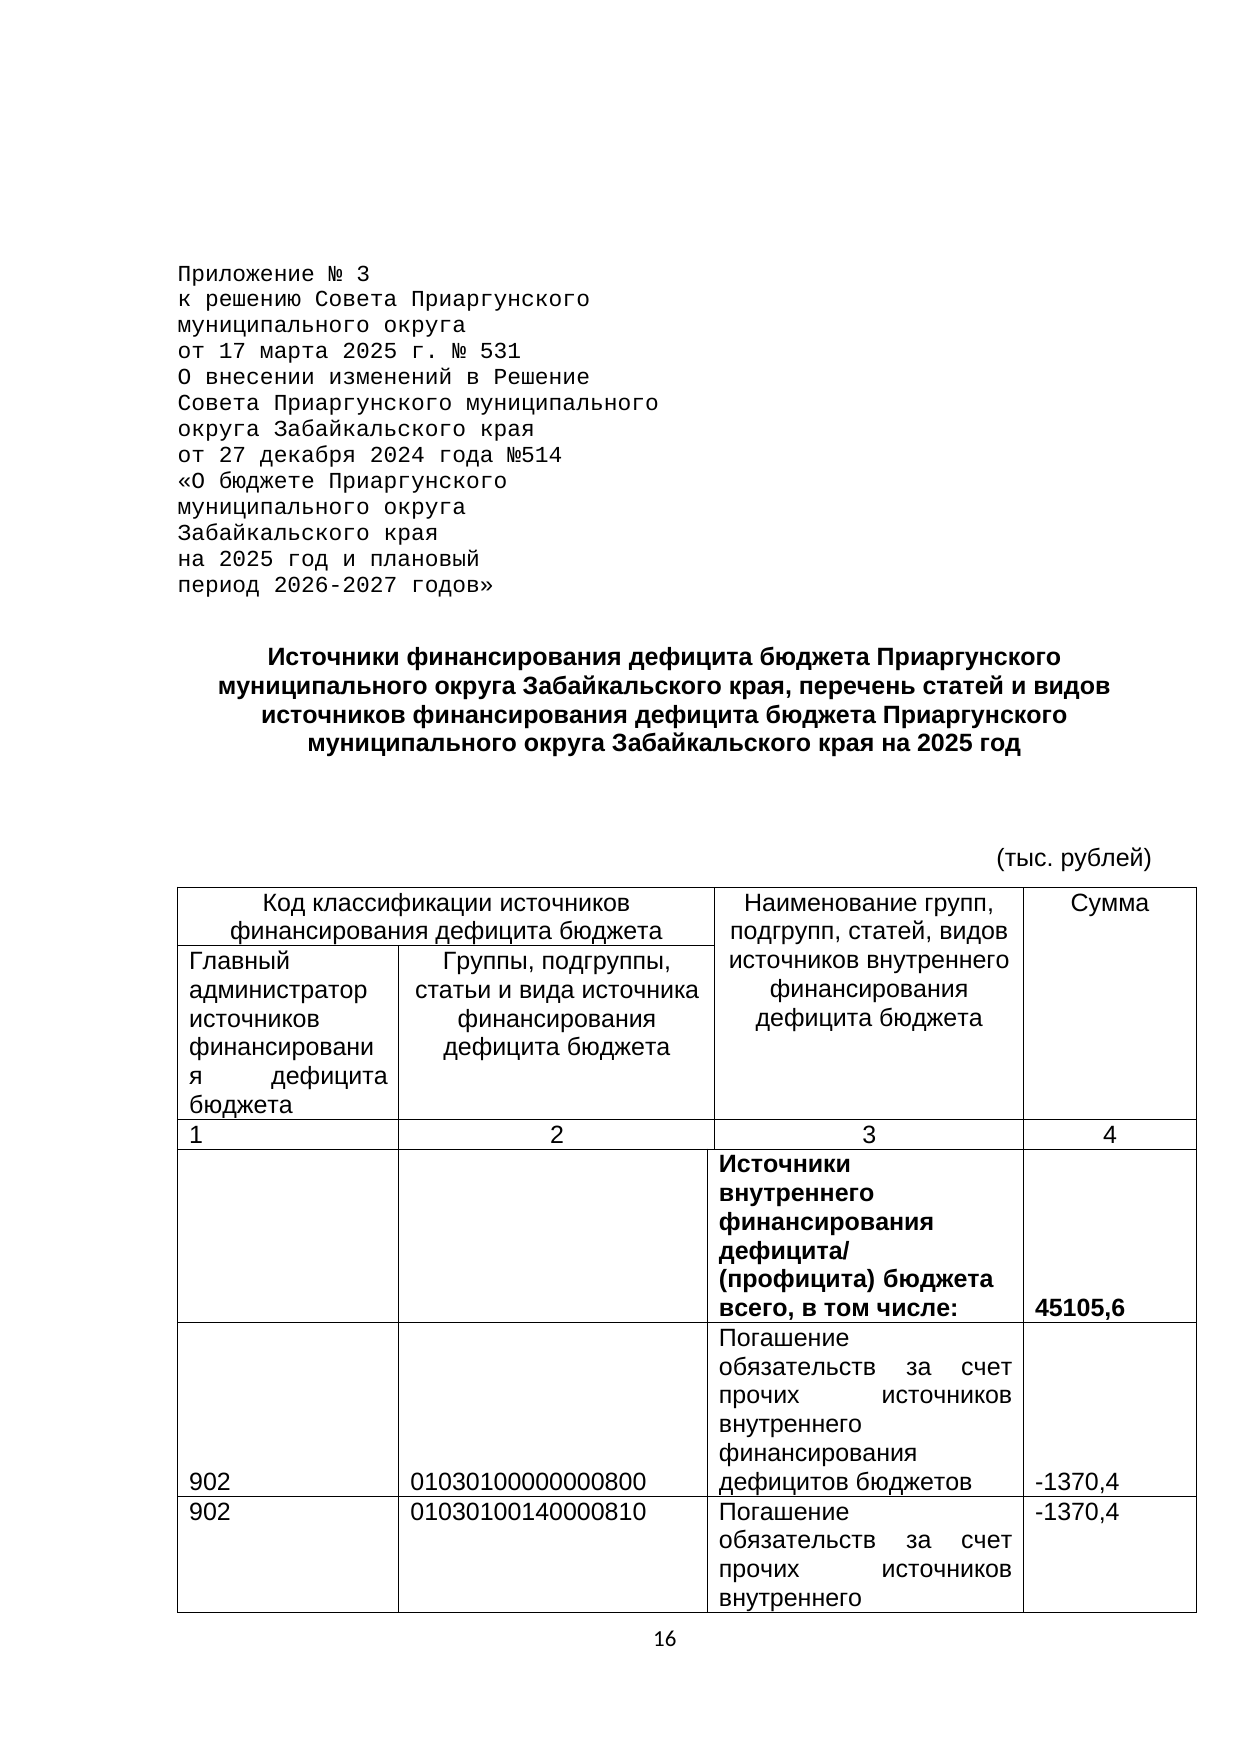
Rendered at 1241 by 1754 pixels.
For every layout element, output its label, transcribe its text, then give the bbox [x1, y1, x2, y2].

table_cell [178, 1150, 398, 1322]
table_cell 1 [178, 1120, 398, 1148]
text от 17 марта 2025 г. № 531 [177, 340, 1152, 366]
table_cell 45105,6 [1024, 1150, 1196, 1322]
table_cell 2 [399, 1120, 714, 1148]
text на 2025 год и плановый [177, 547, 1152, 573]
text Совета Приаргунского муниципального [177, 392, 1152, 417]
table_cell 01030100000000800 [399, 1323, 707, 1496]
table_cell 01030100140000810 [399, 1497, 707, 1612]
table_cell -1370,4 [1024, 1497, 1196, 1612]
text (тыс. рублей) [177, 843, 1152, 872]
text О внесении изменений в Решение [177, 366, 1152, 392]
table_cell 3 [715, 1120, 1023, 1148]
text муниципального округа [177, 495, 1152, 521]
table_cell Главный администратор источников финансирования дефицита бюджета [178, 946, 398, 1119]
text округа Забайкальского края [177, 417, 1152, 443]
table_cell -1370,4 [1024, 1323, 1196, 1496]
table_cell Погашение обязательств за счет прочих источников внутреннего финансирования дефицитов бюджетов [708, 1323, 1023, 1496]
table_cell 902 [178, 1497, 398, 1612]
table_header Сумма [1024, 888, 1196, 1119]
table_cell 4 [1024, 1120, 1196, 1148]
table_cell Источники внутреннего финансирования дефицита/ (профицита) бюджета всего, в том числе: [708, 1150, 1023, 1322]
text Приложение № 3 [177, 262, 1152, 288]
table_header Код классификации источников финансирования дефицита бюджета [178, 888, 714, 945]
text период 2026-2027 годов» [177, 573, 1152, 599]
text Забайкальского края [177, 521, 1152, 547]
text от 27 декабря 2024 года №514 [177, 443, 1152, 469]
text муниципального округа [177, 314, 1152, 340]
text «О бюджете Приаргунского [177, 469, 1152, 495]
text к решению Совета Приаргунского [177, 288, 1152, 314]
table_cell Группы, подгруппы, статьи и вида источника финансирования дефицита бюджета [399, 946, 714, 1119]
table_header Наименование групп, подгрупп, статей, видов источников внутреннего финансирования дефицита бюджета [715, 888, 1023, 1119]
table_cell [399, 1150, 707, 1322]
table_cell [708, 1497, 1023, 1612]
table_cell 902 [178, 1323, 398, 1496]
text Источники финансирования дефицита бюджета Приаргунского муниципального округа Забайкальского края, перечень статей и видов источников финансирования дефицита бюджета Приаргунского муниципального округа Забайкальского края на 2025 год [177, 642, 1152, 757]
